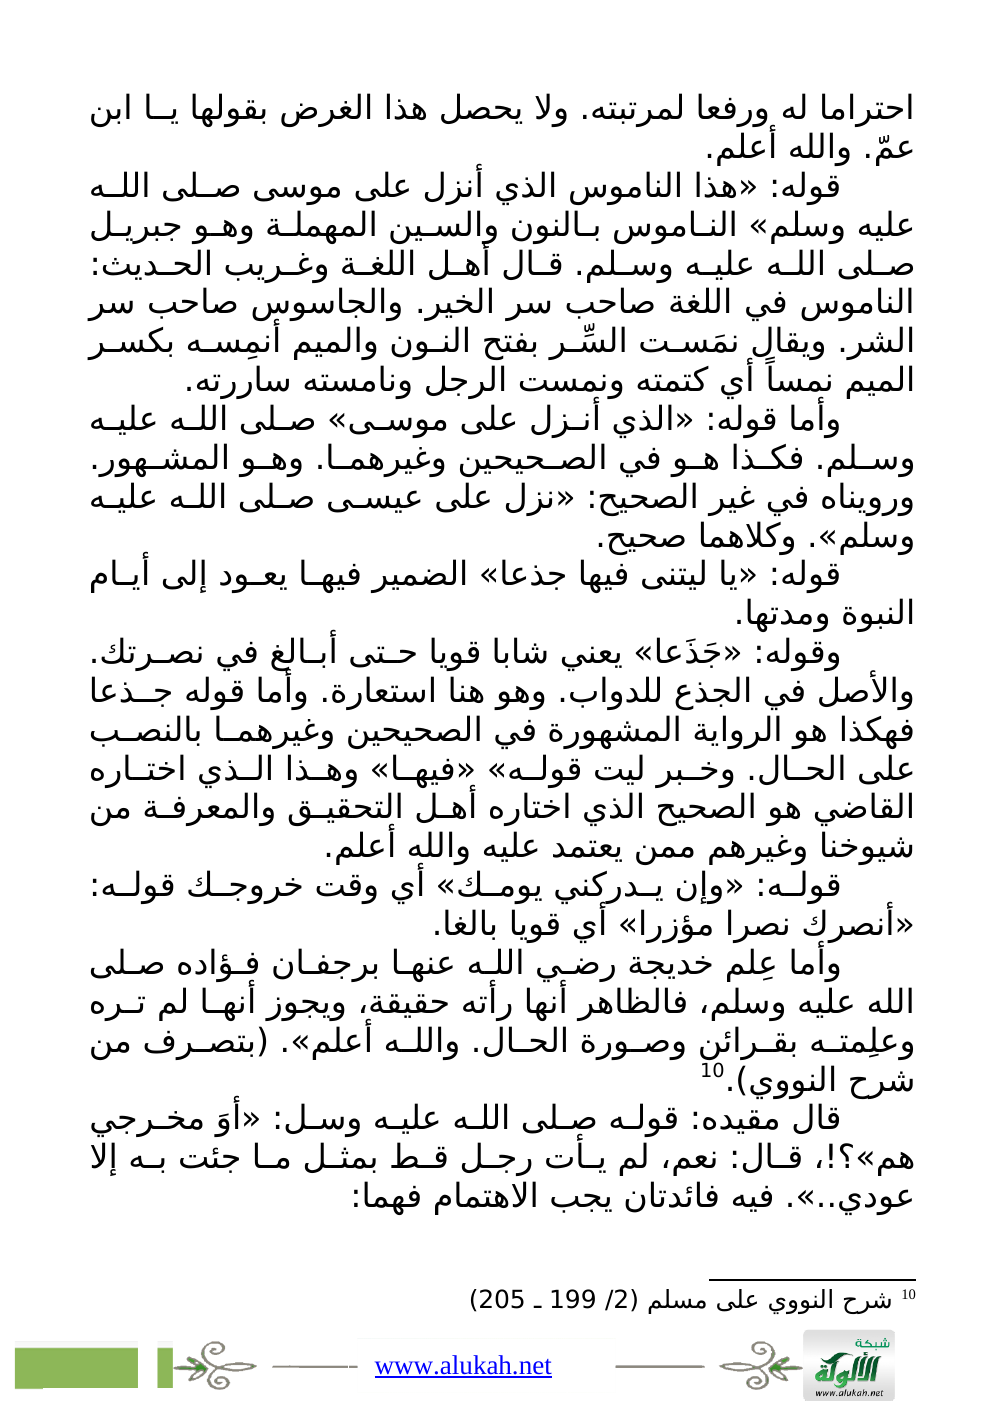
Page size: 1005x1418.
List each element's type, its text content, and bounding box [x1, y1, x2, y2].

picture [13, 1326, 897, 1408]
text وأما عِلم خديجة رضي الله عنها برجفان فؤاده صلى الله عليه وسلم، فالظاهر أنها رأته حقيقة، ويجوز أنها لم تره وعلِمته بقرائن وصورة الحال. والله أعلم». (بتصرف من شرح النووي). [89, 943, 915, 1099]
text قال مقيده: قوله صلى الله عليه وسل: «أوَ مخرجي هم»؟!، قال: نعم، لم يأت رجل قط بمثل ما جئت به إلا عودي..». فيه فائدتان يجب الاهتمام فهما: [89, 1099, 915, 1215]
text وقوله: «جَذَعا» يعني شابا قويا حتى أبالغ في نصرتك. والأصل في الجذع للدواب. وهو هنا استعارة. وأما قوله جذعا فهكذا هو الرواية المشهورة في الصحيحين وغيرهما بالنصب على الحال. وخبر ليت قوله» «فيها» وهذا الذي اختاره القاضي هو الصحيح الذي اختاره أهل التحقيق والمعرفة من شيوخنا وغيرهم ممن يعتمد عليه والله أعلم. [89, 633, 915, 866]
text قوله: «هذا الناموس الذي أنزل على موسى صلى الله عليه وسلم» الناموس بالنون والسين المهملة وهو جبريل صلى الله عليه وسلم. قال أهل اللغة وغريب الحديث: الناموس في اللغة صاحب سر الخير. والجاسوس صاحب سر الشر. ويقال نمَست السِّر بفتح النون والميم أنمِسه بكسر الميم نمساً أي كتمته ونمست الرجل ونامسته ساررته. [89, 166, 915, 399]
text قوله: «يا ليتنى فيها جذعا» الضمير فيها يعود إلى أيام النبوة ومدتها. [89, 555, 915, 633]
text وأما قوله: «الذي أنزل على موسى» صلى الله عليه وسلم. فكذا هو في الصحيحين وغيرهما. وهو المشهور. ورويناه في غير الصحيح: «نزل على عيسى صلى الله عليه وسلم». وكلاهما صحيح. [89, 399, 915, 555]
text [89, 89, 915, 166]
text قوله: «وإن يدركني يومك» أي وقت خروجك قوله: «أنصرك نصرا مؤزرا» أي قويا بالغا. [89, 866, 915, 943]
